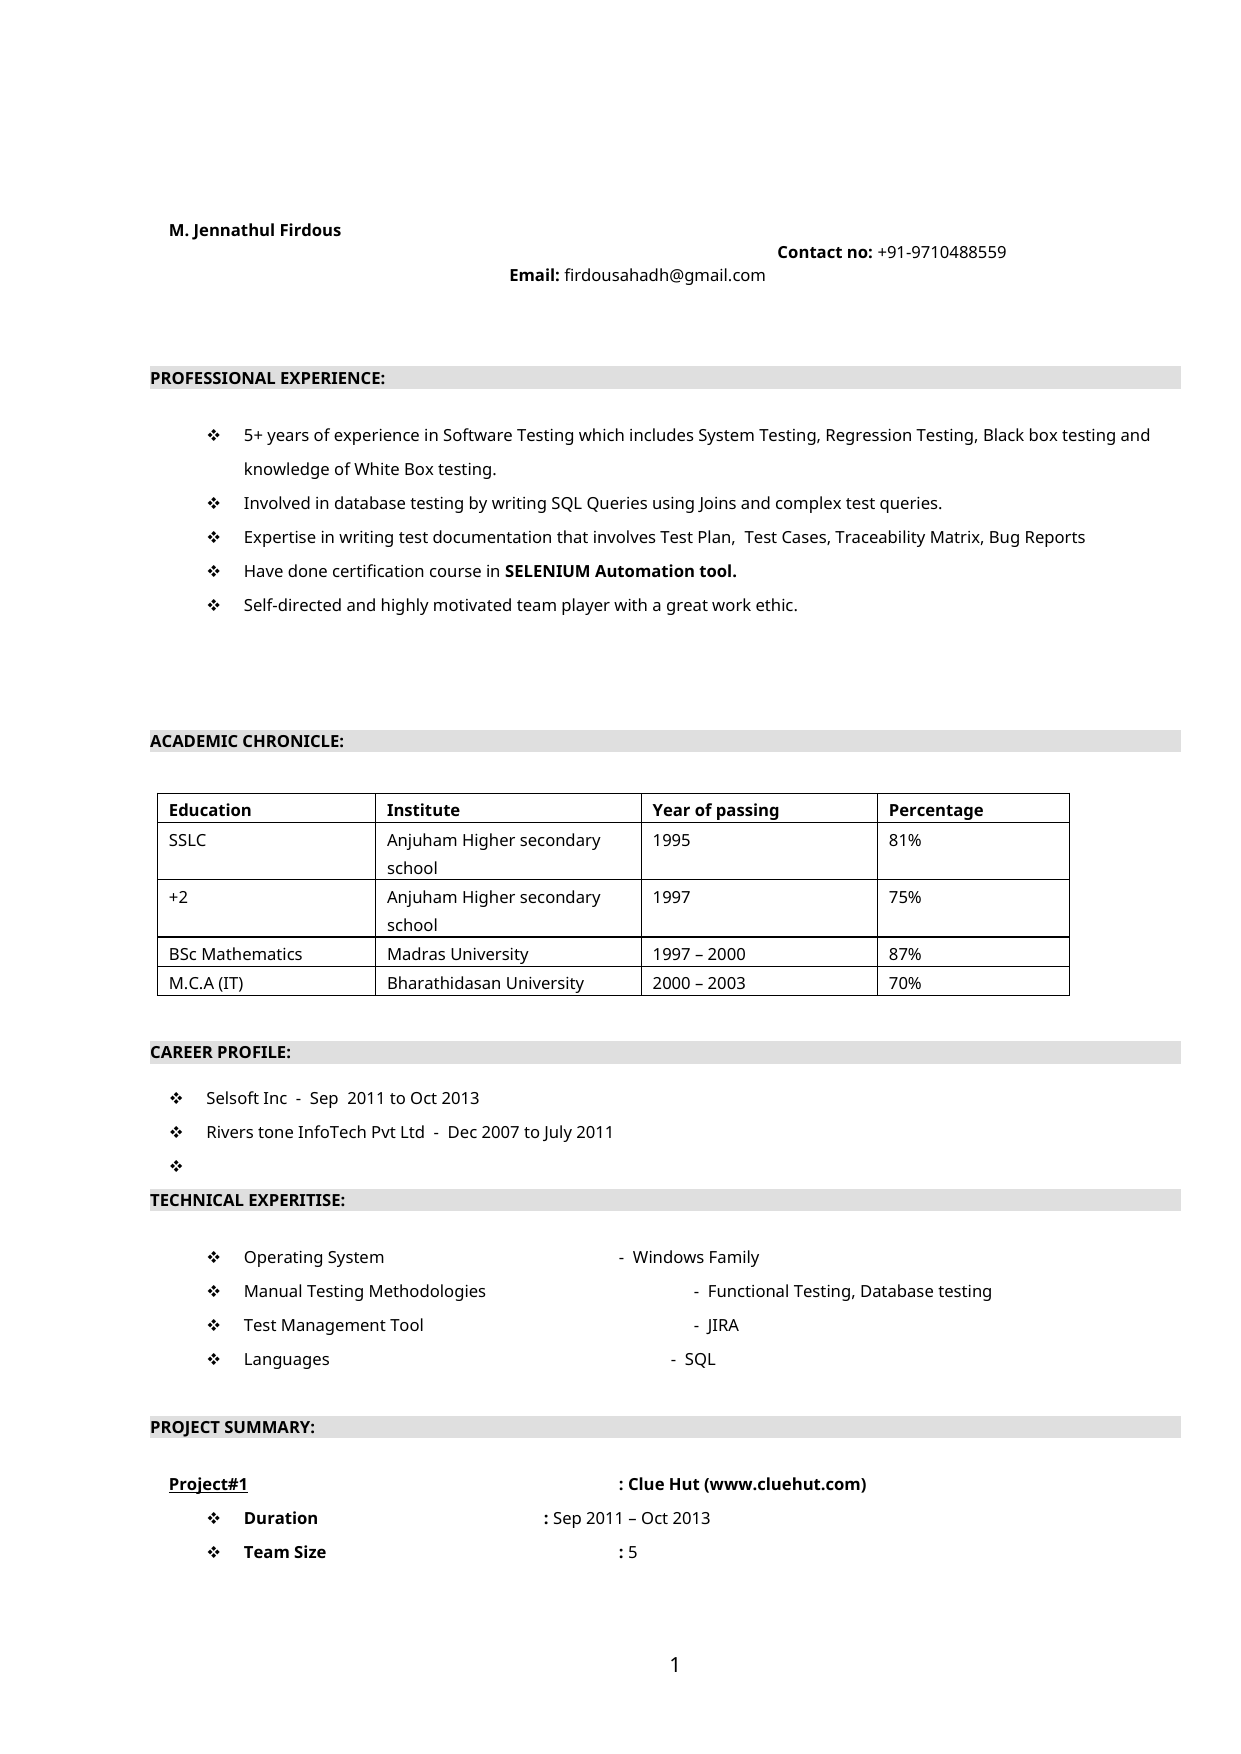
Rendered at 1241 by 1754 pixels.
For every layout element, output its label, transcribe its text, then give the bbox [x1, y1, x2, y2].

table_cell M.C.A (IT) [158, 967, 375, 995]
list Team Size : 5 [206, 1541, 1181, 1563]
list Have done certification course in SELENIUM Automation tool. [206, 559, 1181, 582]
table_cell 75% [878, 880, 1069, 936]
list Rivers tone InfoTech Pvt Ltd - Dec 2007 to July 2011 [169, 1121, 1181, 1143]
table_header Institute [376, 794, 641, 822]
list Operating System - Windows Family [206, 1246, 1181, 1268]
subtitle PROFESSIONAL EXPERIENCE: [150, 366, 1181, 389]
table_cell +2 [158, 880, 375, 936]
table_cell 81% [878, 823, 1069, 879]
text Project#1 : Clue Hut (www.cluehut.com) [169, 1473, 1181, 1495]
table_header Education [158, 794, 375, 822]
subtitle PROJECT SUMMARY: [150, 1416, 1181, 1438]
table_cell Madras University [376, 938, 641, 966]
table_cell 1997 [642, 880, 877, 936]
list 5+ years of experience in Software Testing which includes System Testing, Regression Testing, Black box testing and knowledge of White Box testing. [206, 423, 1181, 480]
list Selsoft Inc - Sep 2011 to Oct 2013 [169, 1087, 1181, 1109]
table_header Percentage [878, 794, 1069, 822]
table_header Year of passing [642, 794, 877, 822]
subtitle ACADEMIC CHRONICLE: [150, 730, 1181, 752]
table_cell 2000 – 2003 [642, 967, 877, 995]
table_cell 70% [878, 967, 1069, 995]
text Contact no: +91-9710488559 [56, 241, 1181, 263]
list Involved in database testing by writing SQL Queries using Joins and complex test queries. [206, 491, 1181, 514]
table_cell Anjuham Higher secondary school [376, 823, 641, 879]
list Manual Testing Methodologies - Functional Testing, Database testing [206, 1279, 1181, 1302]
subtitle CAREER PROFILE: [150, 1041, 1181, 1064]
table_cell 1995 [642, 823, 877, 879]
table_cell SSLC [158, 823, 375, 879]
text Email: firdousahadh@gmail.com [75, 263, 1181, 286]
list Expertise in writing test documentation that involves Test Plan, Test Cases, Traceability Matrix, Bug Reports [206, 525, 1181, 548]
text M. Jennathul Firdous [56, 218, 1181, 241]
table_cell 1997 – 2000 [642, 938, 877, 966]
list Languages - SQL [206, 1348, 1181, 1370]
subtitle TECHNICAL EXPERITISE: [150, 1189, 1181, 1211]
table_cell Anjuham Higher secondary school [376, 880, 641, 936]
list Self-directed and highly motivated team player with a great work ethic. [206, 593, 1181, 616]
table_cell Bharathidasan University [376, 967, 641, 995]
list Test Management Tool - JIRA [206, 1314, 1181, 1336]
list Duration : Sep 2011 – Oct 2013 [206, 1507, 1181, 1529]
table_cell 87% [878, 938, 1069, 966]
